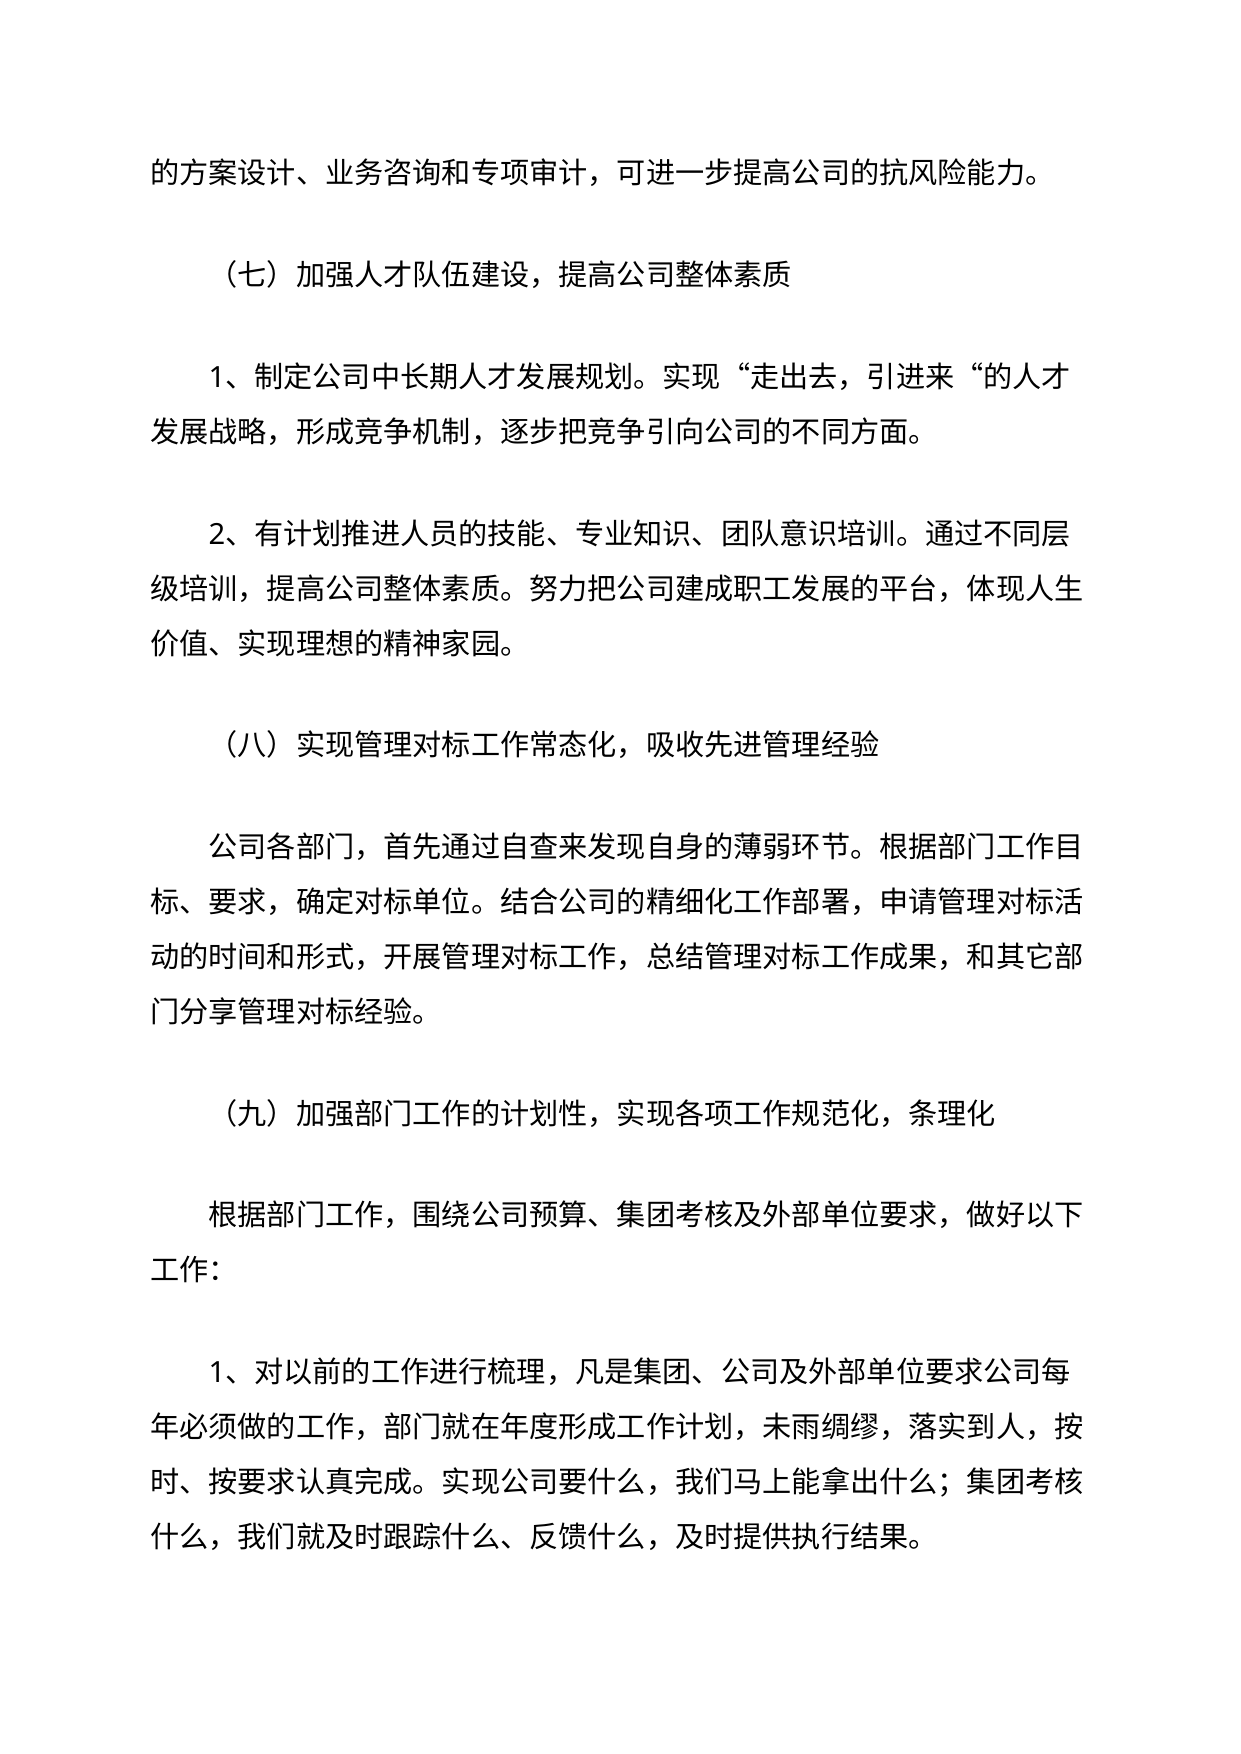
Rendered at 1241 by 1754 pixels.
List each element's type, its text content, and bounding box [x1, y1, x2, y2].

text 1、对以前的工作进行梳理，凡是集团、公司及外部单位要求公司每年必须做的工作，部门就在年度形成工作计划，未雨绸缪，落实到人，按时、按要求认真完成。实现公司要什么，我们马上能拿出什么；集团考核什么，我们就及时跟踪什么、反馈什么，及时提供执行结果。 [150, 1349, 1090, 1556]
text （七）加强人才队伍建设，提高公司整体素质 [150, 252, 1090, 294]
text 1、制定公司中长期人才发展规划。实现“走出去，引进来“的人才发展战略，形成竞争机制，逐步把竞争引向公司的不同方面。 [150, 353, 1090, 451]
text 公司各部门，首先通过自查来发现自身的薄弱环节。根据部门工作目标、要求，确定对标单位。结合公司的精细化工作部署，申请管理对标活动的时间和形式，开展管理对标工作，总结管理对标工作成果，和其它部门分享管理对标经验。 [150, 824, 1090, 1031]
text 2、有计划推进人员的技能、专业知识、团队意识培训。通过不同层级培训，提高公司整体素质。努力把公司建成职工发展的平台，体现人生价值、实现理想的精神家园。 [150, 510, 1090, 662]
text （九）加强部门工作的计划性，实现各项工作规范化，条理化 [150, 1090, 1090, 1132]
text （八）实现管理对标工作常态化，吸收先进管理经验 [150, 722, 1090, 764]
text 根据部门工作，围绕公司预算、集团考核及外部单位要求，做好以下工作： [150, 1192, 1090, 1289]
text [150, 150, 1090, 192]
